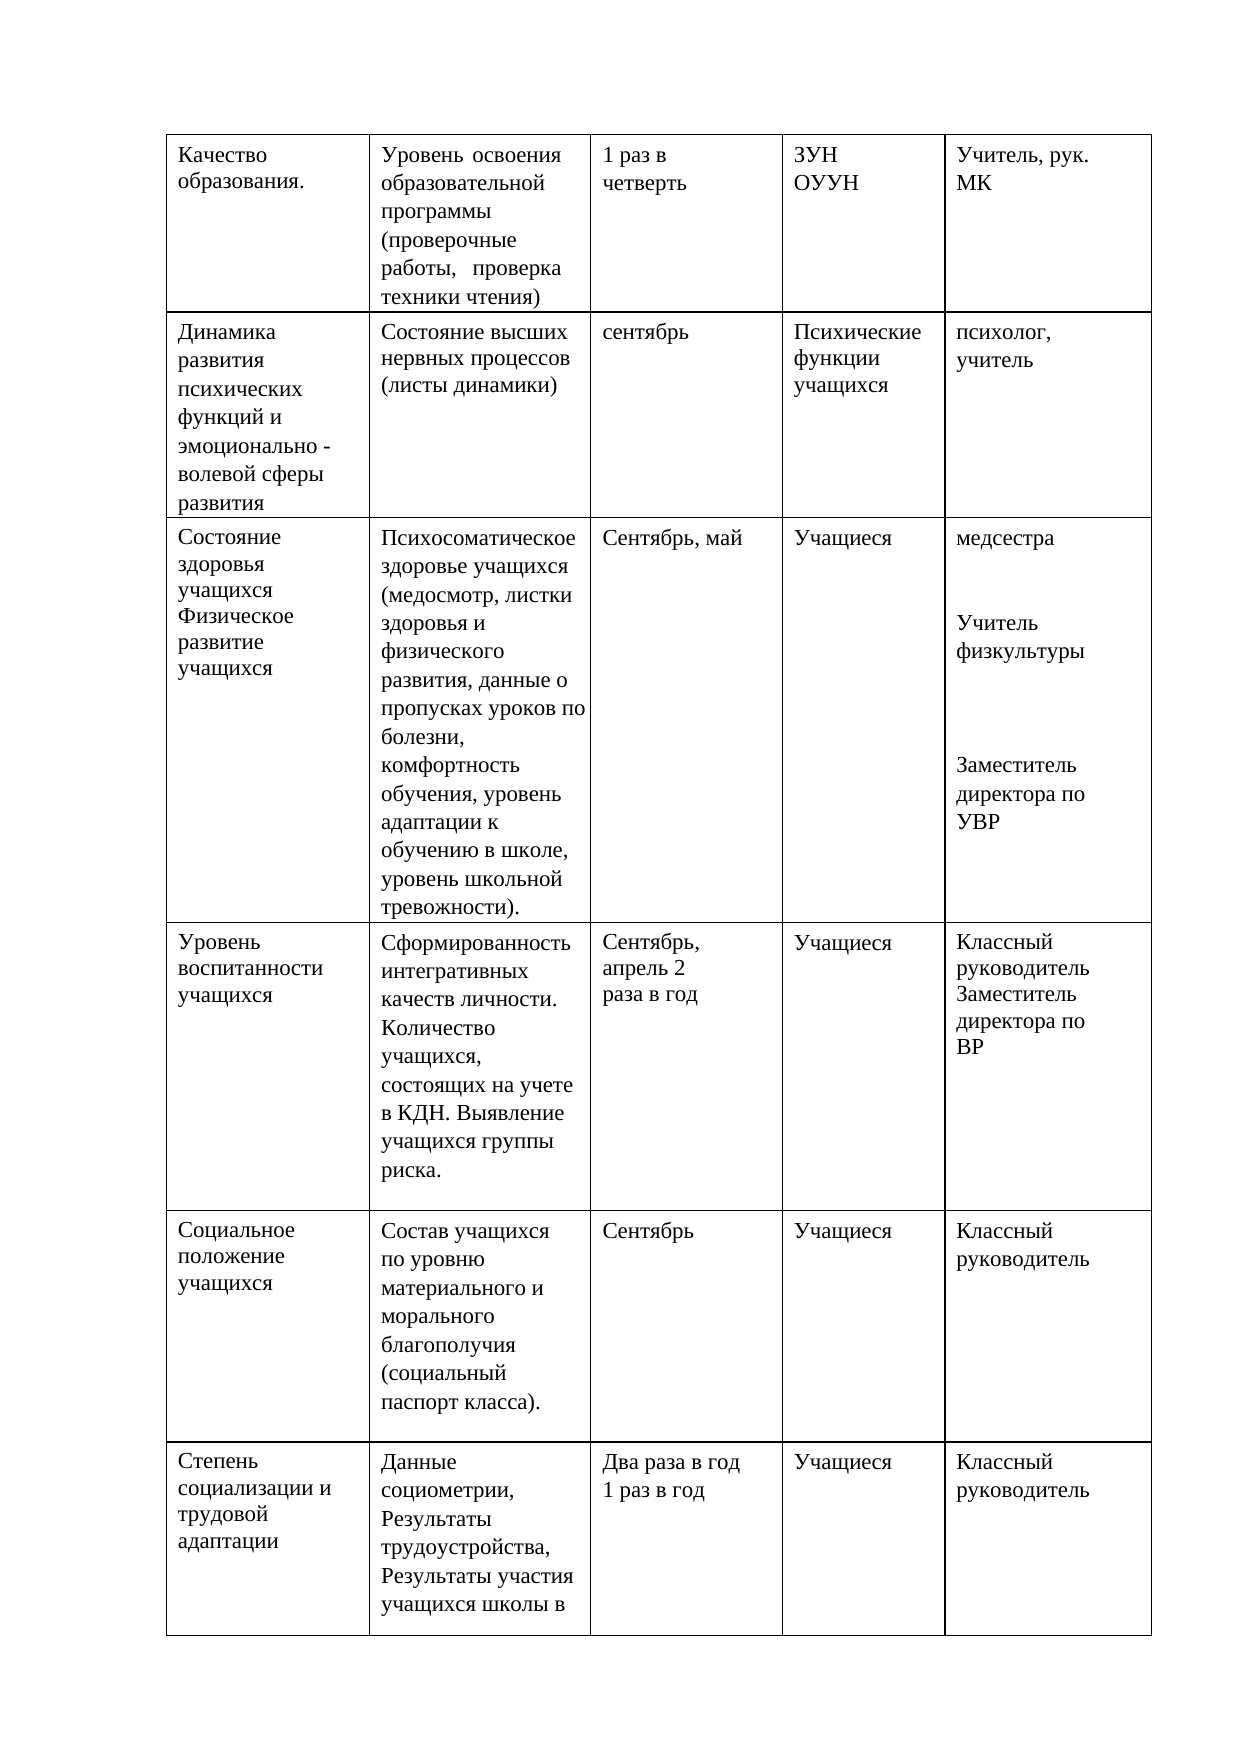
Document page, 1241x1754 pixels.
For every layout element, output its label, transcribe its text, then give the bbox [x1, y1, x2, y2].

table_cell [370, 1443, 590, 1635]
table_cell Сентябрь, апрель 2 раза в год [591, 923, 782, 1210]
table_cell Психические функции учащихся [783, 313, 944, 517]
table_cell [167, 1443, 369, 1635]
table_cell Учитель, рук. МК [946, 135, 1151, 311]
table_cell Учащиеся [783, 518, 944, 922]
table_cell 1 раз в четверть [591, 135, 782, 311]
table_cell Сентябрь, май [591, 518, 782, 922]
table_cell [946, 1443, 1151, 1635]
table_cell Уровень воспитанности учащихся [167, 923, 369, 1210]
table_cell психолог, учитель [946, 313, 1151, 517]
table_cell медсестра Учитель физкультуры Заместитель директора по УВР [946, 518, 1151, 922]
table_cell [591, 1443, 782, 1635]
table_cell Классный руководитель [946, 1211, 1151, 1441]
table_cell Качество образования. [167, 135, 369, 311]
table_cell Динамика развития психических функций и эмоционально - волевой сферы развития [167, 313, 369, 517]
table_cell Уровень освоения образовательной программы (проверочные работы, проверка техники чтения) [370, 135, 590, 311]
table_cell Учащиеся [783, 923, 944, 1210]
table_cell Социальное положение учащихся [167, 1211, 369, 1441]
table_cell Сентябрь [591, 1211, 782, 1441]
table_cell Классный руководитель Заместитель директора по ВР [946, 923, 1151, 1210]
table_cell Учащиеся [783, 1211, 944, 1441]
table_cell Состояние высших нервных процессов (листы динамики) [370, 313, 590, 517]
table_cell Состояние здоровья учащихся Физическое развитие учащихся [167, 518, 369, 922]
table_cell ЗУН ОУУН [783, 135, 944, 311]
table_cell сентябрь [591, 313, 782, 517]
table_cell Сформированность интегративных качеств личности. Количество учащихся, состоящих на учете в КДН. Выявление учащихся группы риска. [370, 923, 590, 1210]
table_cell Психосоматическое здоровье учащихся (медосмотр, листки здоровья и физического развития, данные о пропусках уроков по болезни, комфортность обучения, уровень адаптации к обучению в школе, уровень школьной тревожности). [370, 518, 590, 922]
table_cell Учащиеся [783, 1443, 944, 1635]
table_cell Состав учащихся по уровню материального и морального благополучия (социальный паспорт класса). [370, 1211, 590, 1441]
